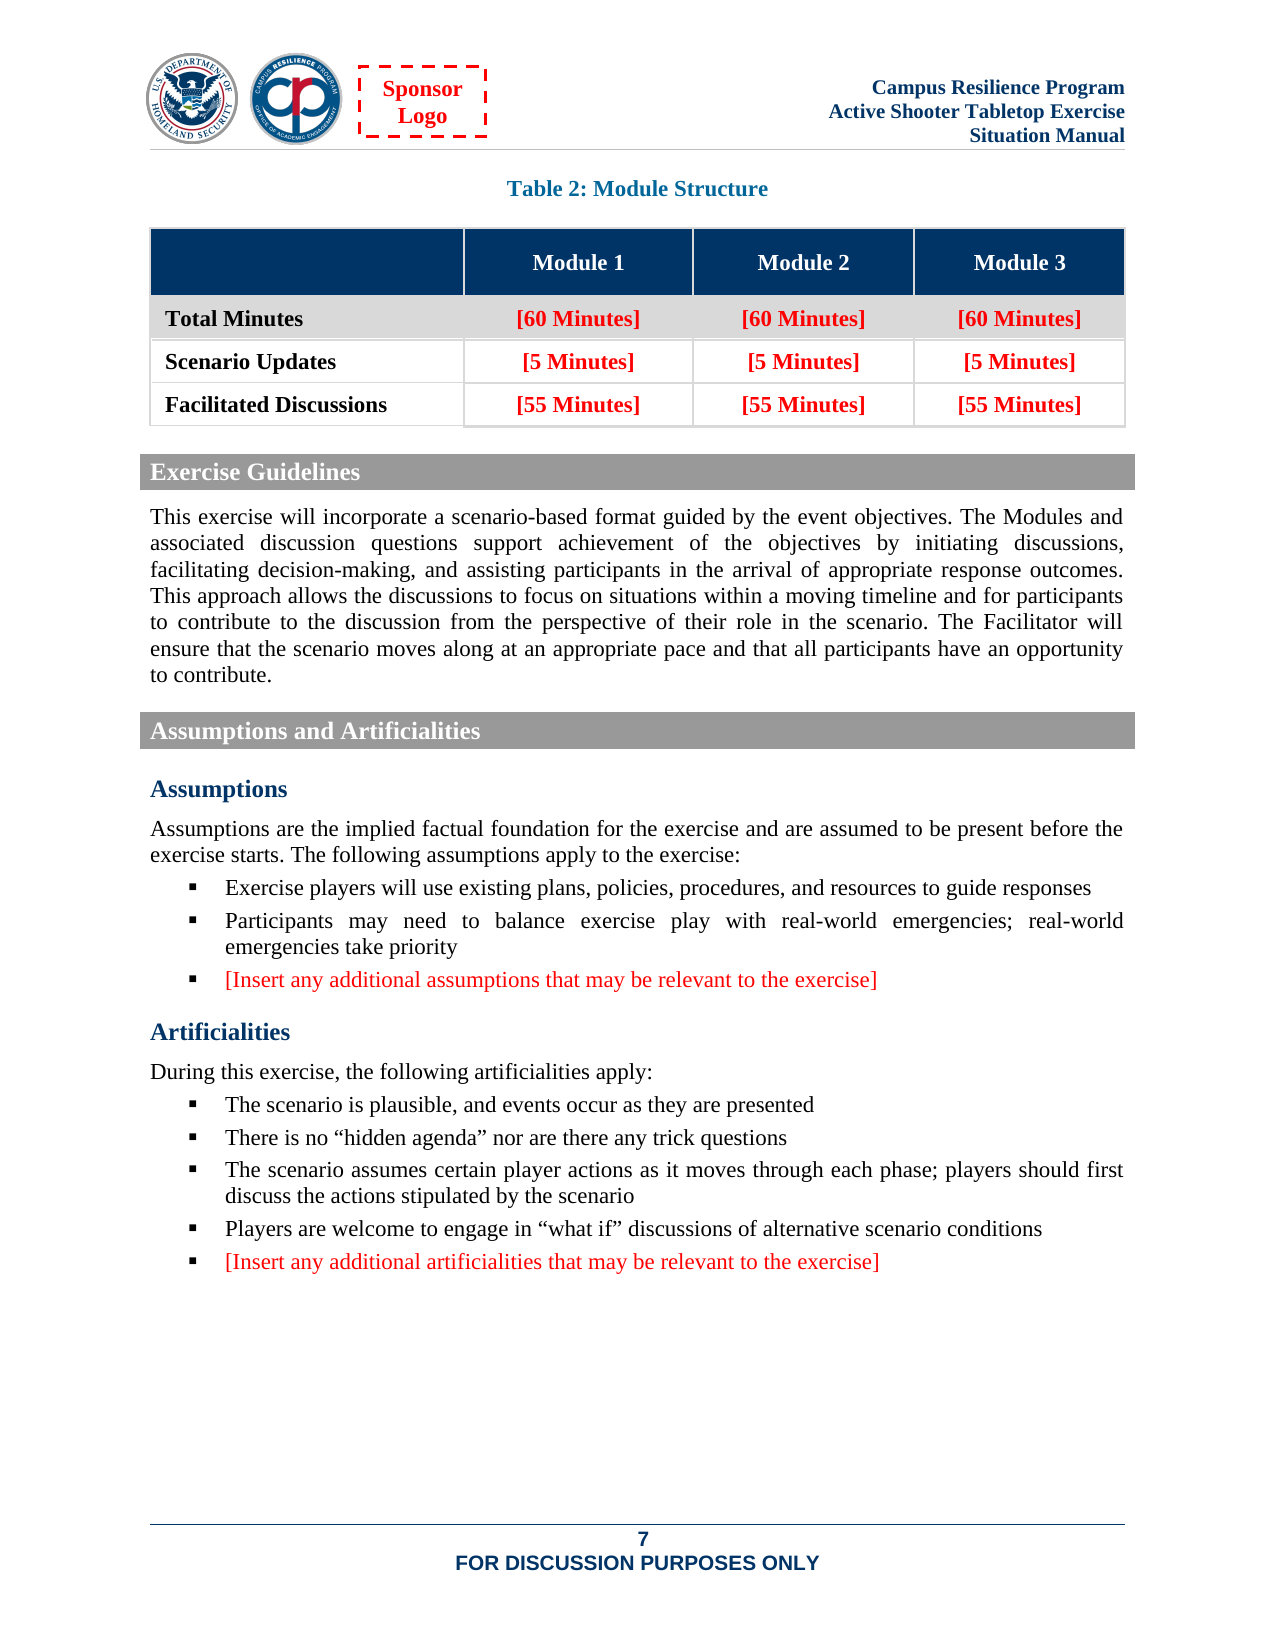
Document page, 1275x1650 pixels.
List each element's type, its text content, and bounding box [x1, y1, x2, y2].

text Table 2: Module Structure [150, 175, 1125, 202]
subtitle Artificialities [150, 1017, 1125, 1046]
table_header Module 2 [694, 229, 913, 295]
text During this exercise, the following artificialities apply: [150, 1058, 1125, 1085]
subtitle Exercise Guidelines [142, 456, 1133, 488]
table_cell [5 Minutes] [915, 341, 1124, 382]
table_header Module 1 [465, 229, 692, 295]
table_cell [55 Minutes] [465, 384, 692, 425]
list [Insert any additional assumptions that may be relevant to the exercise] [187, 966, 1125, 992]
list [Insert any additional artificialities that may be relevant to the exercise] [187, 1248, 1125, 1274]
table_cell Total Minutes [151, 297, 463, 338]
table_cell Facilitated Discussions [151, 383, 463, 425]
text This exercise will incorporate a scenario-based format guided by the event objectives. The Modules and associated discussion questions support achievement of the objectives by initiating discussions, facilitating decision-making, and assisting participants in the arrival of appropriate response outcomes. This approach allows the discussions to focus on situations within a moving timeline and for participants to contribute to the discussion from the perspective of their role in the scenario. The Facilitator will ensure that the scenario moves along at an appropriate pace and that all participants have an opportunity to contribute. [150, 503, 1125, 687]
table_cell [5 Minutes] [694, 341, 913, 382]
table_cell [55 Minutes] [915, 384, 1124, 425]
subtitle Assumptions and Artificialities [142, 714, 1133, 747]
text Assumptions are the implied factual foundation for the exercise and are assumed to be present before the exercise starts. The following assumptions apply to the exercise: [150, 815, 1125, 868]
picture [146, 53, 238, 144]
list The scenario assumes certain player actions as it moves through each phase; players should first discuss the actions stipulated by the scenario [187, 1156, 1125, 1209]
table_header [151, 229, 463, 295]
table_cell [5 Minutes] [465, 341, 692, 382]
table_cell [60 Minutes] [465, 297, 692, 338]
subtitle Assumptions [150, 774, 1125, 803]
list Players are welcome to engage in “what if” discussions of alternative scenario conditions [187, 1215, 1125, 1241]
table_cell Scenario Updates [151, 340, 463, 382]
table_header Module 3 [915, 229, 1124, 295]
list The scenario is plausible, and events occur as they are presented [187, 1091, 1125, 1117]
picture [248, 52, 344, 146]
table_cell [55 Minutes] [694, 384, 913, 425]
table_cell [60 Minutes] [694, 297, 913, 338]
table_cell [60 Minutes] [915, 297, 1124, 338]
list Participants may need to balance exercise play with real-world emergencies; real-world emergencies take priority [187, 907, 1125, 959]
list There is no “hidden agenda” nor are there any trick questions [187, 1123, 1125, 1150]
list Exercise players will use existing plans, policies, procedures, and resources to guide responses [187, 874, 1125, 901]
